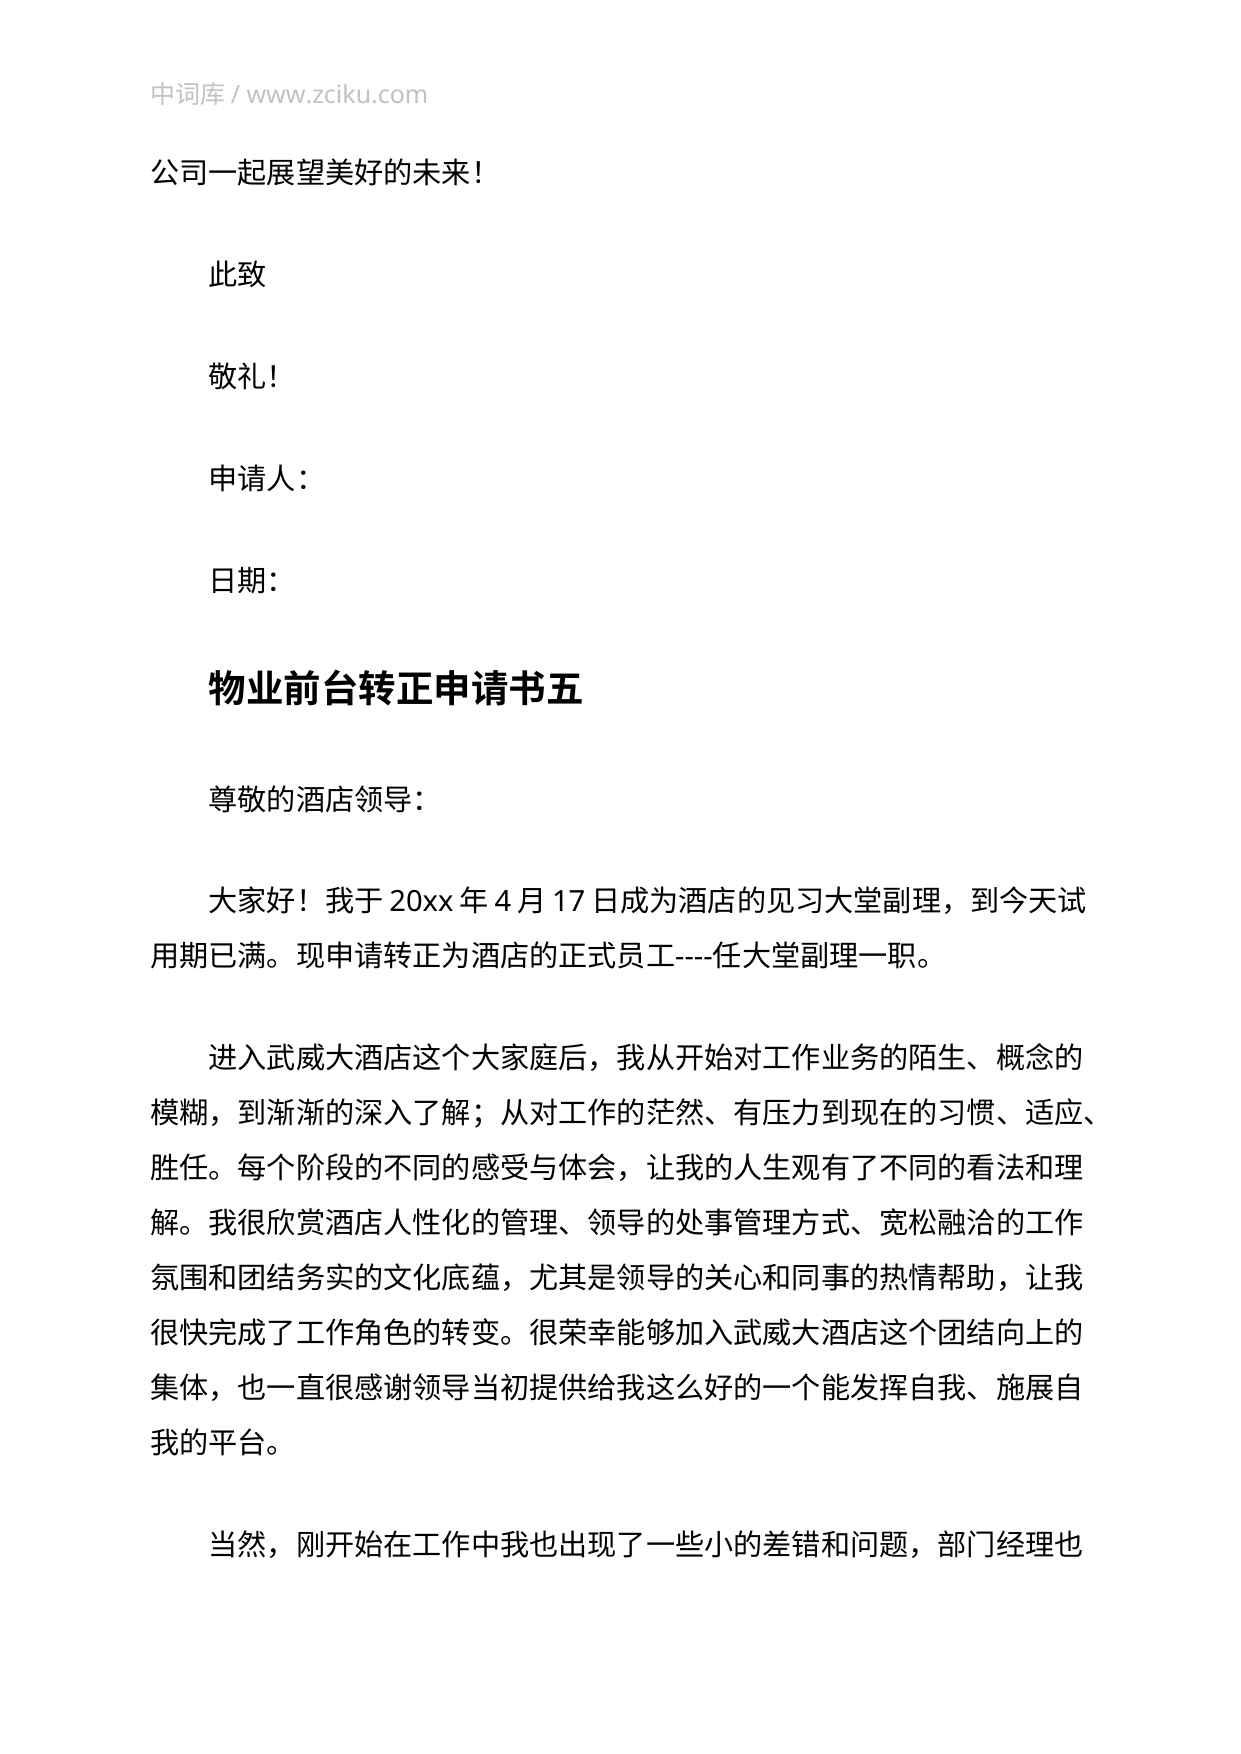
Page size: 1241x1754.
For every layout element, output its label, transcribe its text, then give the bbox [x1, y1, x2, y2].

text 此致 [150, 252, 1090, 294]
text 进入武威大酒店这个大家庭后，我从开始对工作业务的陌生、概念的模糊，到渐渐的深入了解；从对工作的茫然、有压力到现在的习惯、适应、胜任。每个阶段的不同的感受与体会，让我的人生观有了不同的看法和理解。我很欣赏酒店人性化的管理、领导的处事管理方式、宽松融洽的工作氛围和团结务实的文化底蕴，尤其是领导的关心和同事的热情帮助，让我很快完成了工作角色的转变。很荣幸能够加入武威大酒店这个团结向上的集体，也一直很感谢领导当初提供给我这么好的一个能发挥自我、施展自我的平台。 [150, 1035, 1090, 1462]
text 尊敬的酒店领导： [150, 776, 1090, 818]
text 日期： [150, 557, 1090, 599]
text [150, 1521, 1090, 1563]
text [150, 150, 1090, 192]
text 物业前台转正申请书五 [150, 659, 1090, 713]
text 敬礼！ [150, 353, 1090, 396]
text 申请人： [150, 455, 1090, 498]
text 大家好！我于20xx年4月17日成为酒店的见习大堂副理，到今天试用期已满。现申请转正为酒店的正式员工----任大堂副理一职。 [150, 878, 1090, 975]
